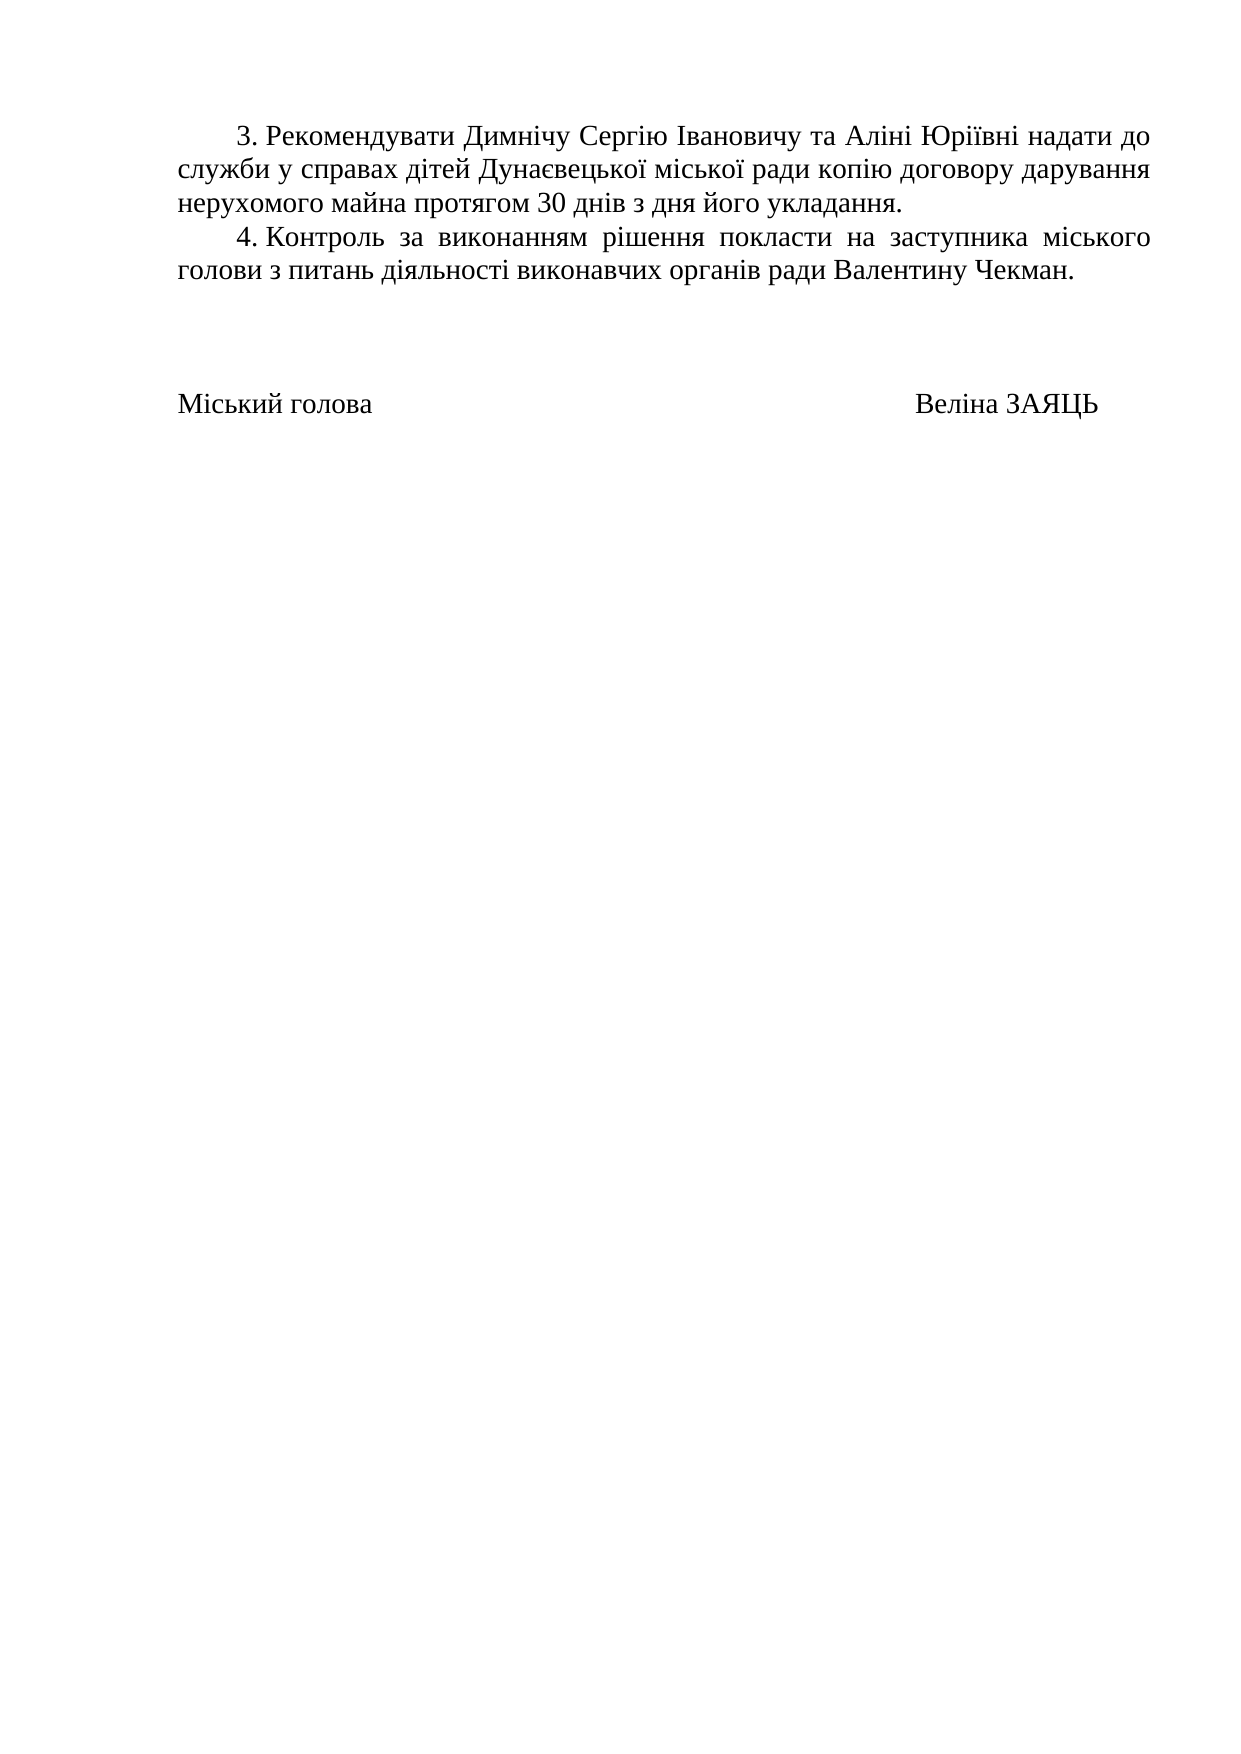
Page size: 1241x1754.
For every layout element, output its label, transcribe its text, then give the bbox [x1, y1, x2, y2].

text Міський голова Веліна ЗАЯЦЬ [177, 386, 1152, 420]
text 3. Рекомендувати Димнічу Сергію Івановичу та Аліні Юріївні надати до служби у справах дітей Дунаєвецької міської ради копію договору дарування нерухомого майна протягом 30 днів з дня його укладання. [177, 118, 1152, 219]
text 4. Контроль за виконанням рішення покласти на заступника міського голови з питань діяльності виконавчих органів ради Валентину Чекман. [177, 219, 1152, 286]
